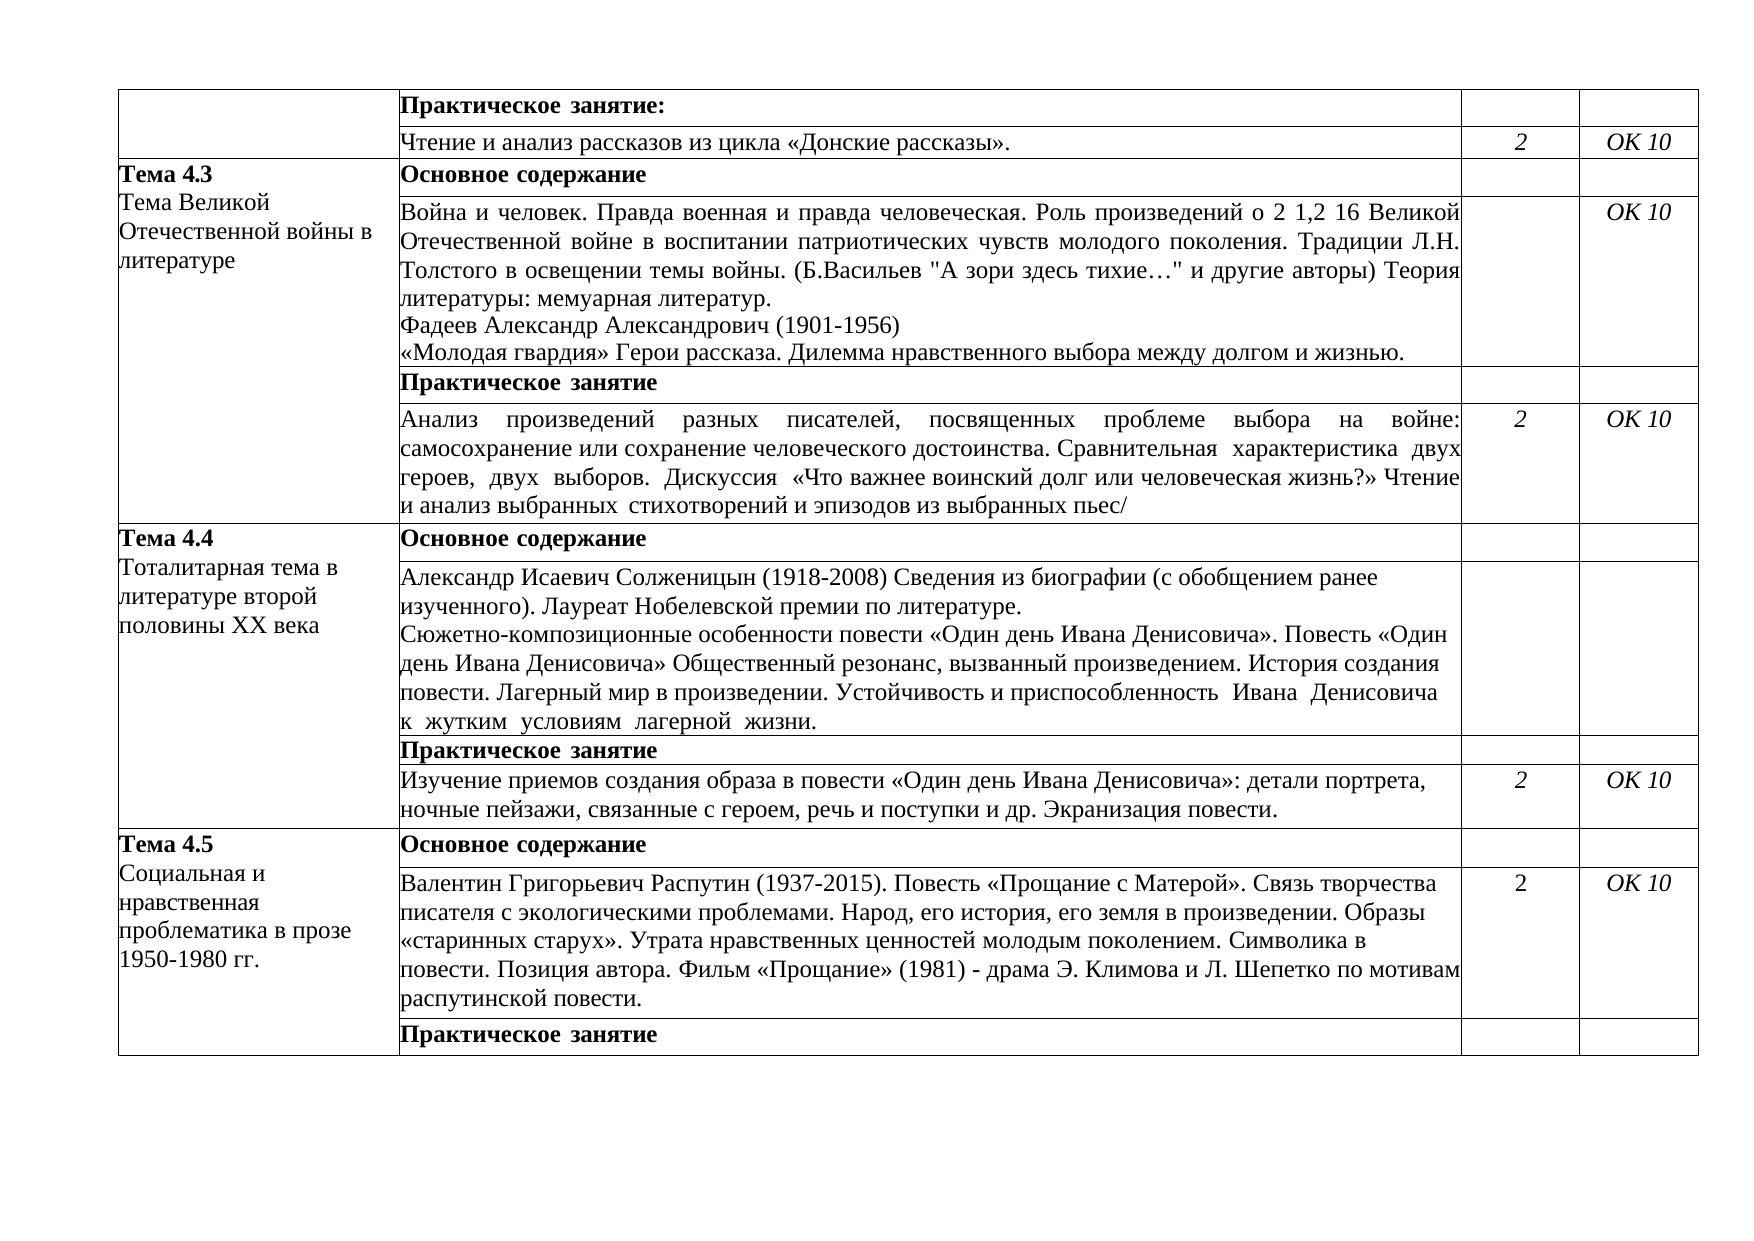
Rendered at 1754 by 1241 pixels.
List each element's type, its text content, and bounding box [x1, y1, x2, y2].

table_cell ОК 10 [1580, 868, 1698, 1018]
table_cell ОК 10 [1580, 197, 1698, 366]
table_cell Чтение и анализ рассказов из цикла «Донские рассказы». [400, 127, 1461, 158]
table_cell [1580, 736, 1698, 764]
table_cell Валентин Григорьевич Распутин (1937-2015). Повесть «Прощание с Матерой». Связь творчества писателя с экологическими проблемами. Народ, его история, его земля в произведении. Образы «старинных старух». Утрата нравственных ценностей молодым поколением. Символика в повести. Позиция автора. Фильм «Прощание» (1981) - драма Э. Климова и Л. Шепетко по мотивам распутинской повести. [400, 868, 1461, 1018]
table_cell Основное содержание [400, 159, 1461, 196]
table_cell 2 [1462, 765, 1579, 828]
table_cell [1580, 159, 1698, 196]
table_cell [1462, 524, 1579, 561]
table_cell ОК 10 [1580, 404, 1698, 522]
table_cell [1462, 197, 1579, 366]
table_cell [1462, 829, 1579, 867]
table_cell [1580, 367, 1698, 403]
table_cell [1580, 90, 1698, 126]
table_cell [1580, 1019, 1698, 1055]
table_cell Тема 4.4 Тоталитарная тема в литературе второй половины XX века [119, 524, 399, 828]
table_cell Война и человек. Правда военная и правда человеческая. Роль произведений о 2 1,2 16 Великой Отечественной войне в воспитании патриотических чувств молодого поколения. Традиции Л.Н. Толстого в освещении темы войны. (Б.Васильев "А зори здесь тихие…" и другие авторы) Теория литературы: мемуарная литератур. Фадеев Александр Александрович (1901-1956) «Молодая гвардия» Герои рассказа. Дилемма нравственного выбора между долгом и жизнью. [400, 197, 1461, 366]
table_cell [1580, 829, 1698, 867]
table_cell [1462, 736, 1579, 764]
table_cell ОК 10 [1580, 127, 1698, 158]
table_cell [1462, 90, 1579, 126]
table_cell Тема 4.3 Тема Великой Отечественной войны в литературе [119, 159, 399, 522]
table_cell Практическое занятие [400, 736, 1461, 764]
table_cell [1462, 367, 1579, 403]
table_cell Анализ произведений разных писателей, посвященных проблеме выбора на войне: самосохранение или сохранение человеческого достоинства. Сравнительная характеристика двух героев, двух выборов. Дискуссия «Что важнее воинский долг или человеческая жизнь?» Чтение и анализ выбранных стихотворений и эпизодов из выбранных пьес/ [400, 404, 1461, 522]
table_cell Основное содержание [400, 829, 1461, 867]
table_cell [1580, 524, 1698, 561]
table_cell ОК 10 [1580, 765, 1698, 828]
table_cell Тема 4.5 Социальная и нравственная проблематика в прозе 1950-1980 гг. [119, 829, 399, 1055]
table_cell Практическое занятие [400, 1019, 1461, 1055]
table_cell Изучение приемов создания образа в повести «Один день Ивана Денисовича»: детали портрета, ночные пейзажи, связанные с героем, речь и поступки и др. Экранизация повести. [400, 765, 1461, 828]
table_cell Основное содержание [400, 524, 1461, 561]
table_cell [1580, 562, 1698, 734]
table_cell 2 [1462, 868, 1579, 1018]
table_cell 2 [1462, 127, 1579, 158]
table_cell [1462, 562, 1579, 734]
table_cell Практическое занятие [400, 367, 1461, 403]
table_cell Практическое занятие: [400, 90, 1461, 126]
table_cell [1462, 159, 1579, 196]
table_cell [1462, 1019, 1579, 1055]
table_cell 2 [1462, 404, 1579, 522]
table_cell Александр Исаевич Солженицын (1918-2008) Сведения из биографии (с обобщением ранее изученного). Лауреат Нобелевской премии по литературе. Сюжетно-композиционные особенности повести «Один день Ивана Денисовича». Повесть «Один день Ивана Денисовича» Общественный резонанс, вызванный произведением. История создания повести. Лагерный мир в произведении. Устойчивость и приспособленность Ивана Денисовича к жутким условиям лагерной жизни. [400, 562, 1461, 734]
